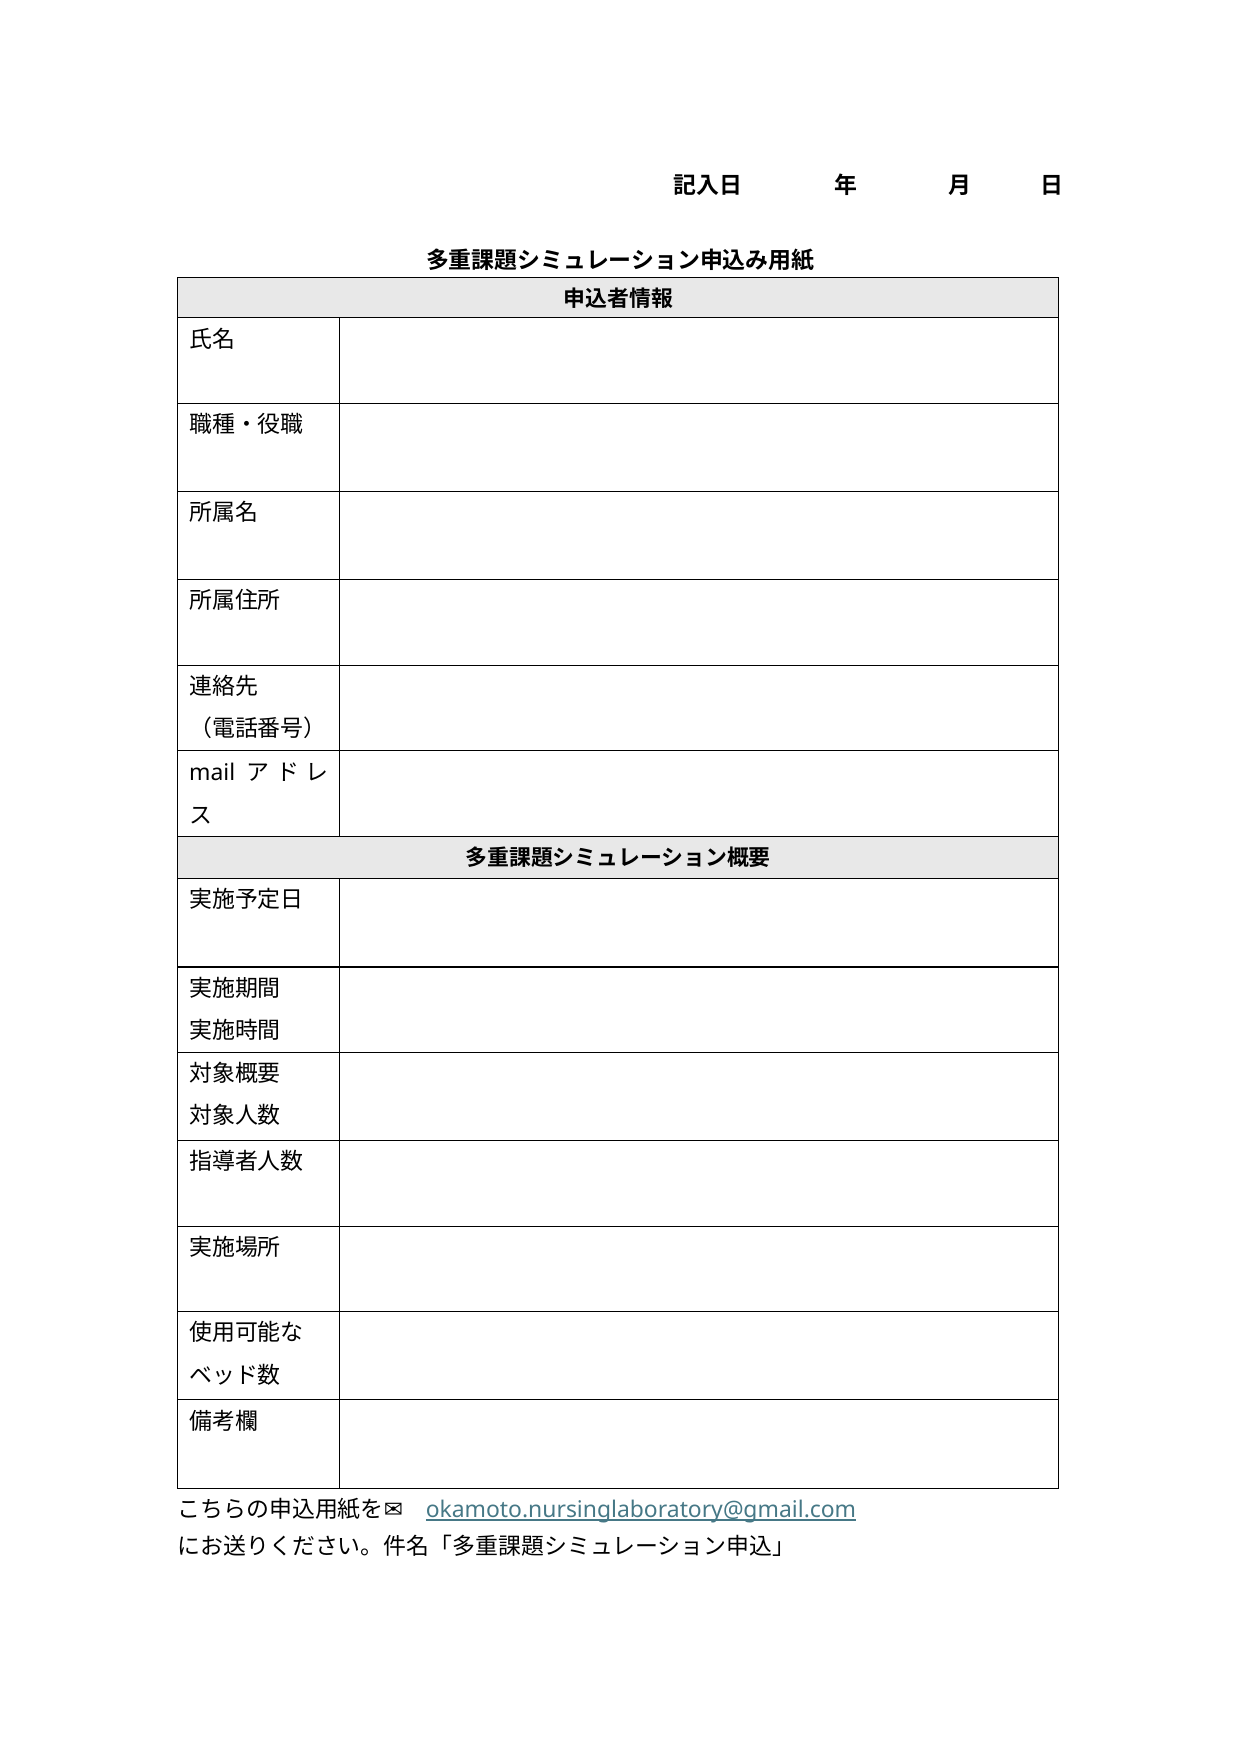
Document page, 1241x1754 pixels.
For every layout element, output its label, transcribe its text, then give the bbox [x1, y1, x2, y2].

table_cell [340, 1400, 1058, 1488]
text こちらの申込用紙を✉ okamoto.nursinglaboratory@gmail.com [177, 1489, 1063, 1526]
table_cell [340, 751, 1058, 836]
table_header 申込者情報 [178, 278, 1058, 317]
table_cell [340, 1227, 1058, 1311]
table_cell [340, 879, 1058, 966]
table_cell 多重課題シミュレーション概要 [178, 837, 1058, 878]
table_cell 備考欄 [178, 1400, 339, 1488]
table_cell [340, 1053, 1058, 1140]
table_cell [340, 968, 1058, 1052]
text 多重課題シミュレーション申込み用紙 [177, 239, 1063, 277]
table_cell 指導者人数 [178, 1141, 339, 1226]
table_cell [340, 318, 1058, 403]
table_cell [340, 404, 1058, 491]
table_cell [340, 1312, 1058, 1399]
table_cell [340, 580, 1058, 665]
table_cell 連絡先 （電話番号） [178, 666, 339, 750]
table_cell 実施期間 実施時間 [178, 968, 339, 1052]
table_cell 氏名 [178, 318, 339, 403]
table_cell [340, 1141, 1058, 1226]
table_cell [340, 492, 1058, 579]
table_cell 職種・役職 [178, 404, 339, 491]
table_cell 実施場所 [178, 1227, 339, 1311]
table_cell 実施予定日 [178, 879, 339, 966]
table_cell 対象概要 対象人数 [178, 1053, 339, 1140]
table_cell 所属住所 [178, 580, 339, 665]
table_cell 使用可能な ベッド数 [178, 1312, 339, 1399]
text にお送りください。件名「多重課題シミュレーション申込」 [177, 1526, 1063, 1564]
table_cell 所属名 [178, 492, 339, 579]
table_cell mailアドレス [178, 751, 339, 836]
text 記入日 年 月 日 [177, 164, 1063, 202]
table_cell [340, 666, 1058, 750]
